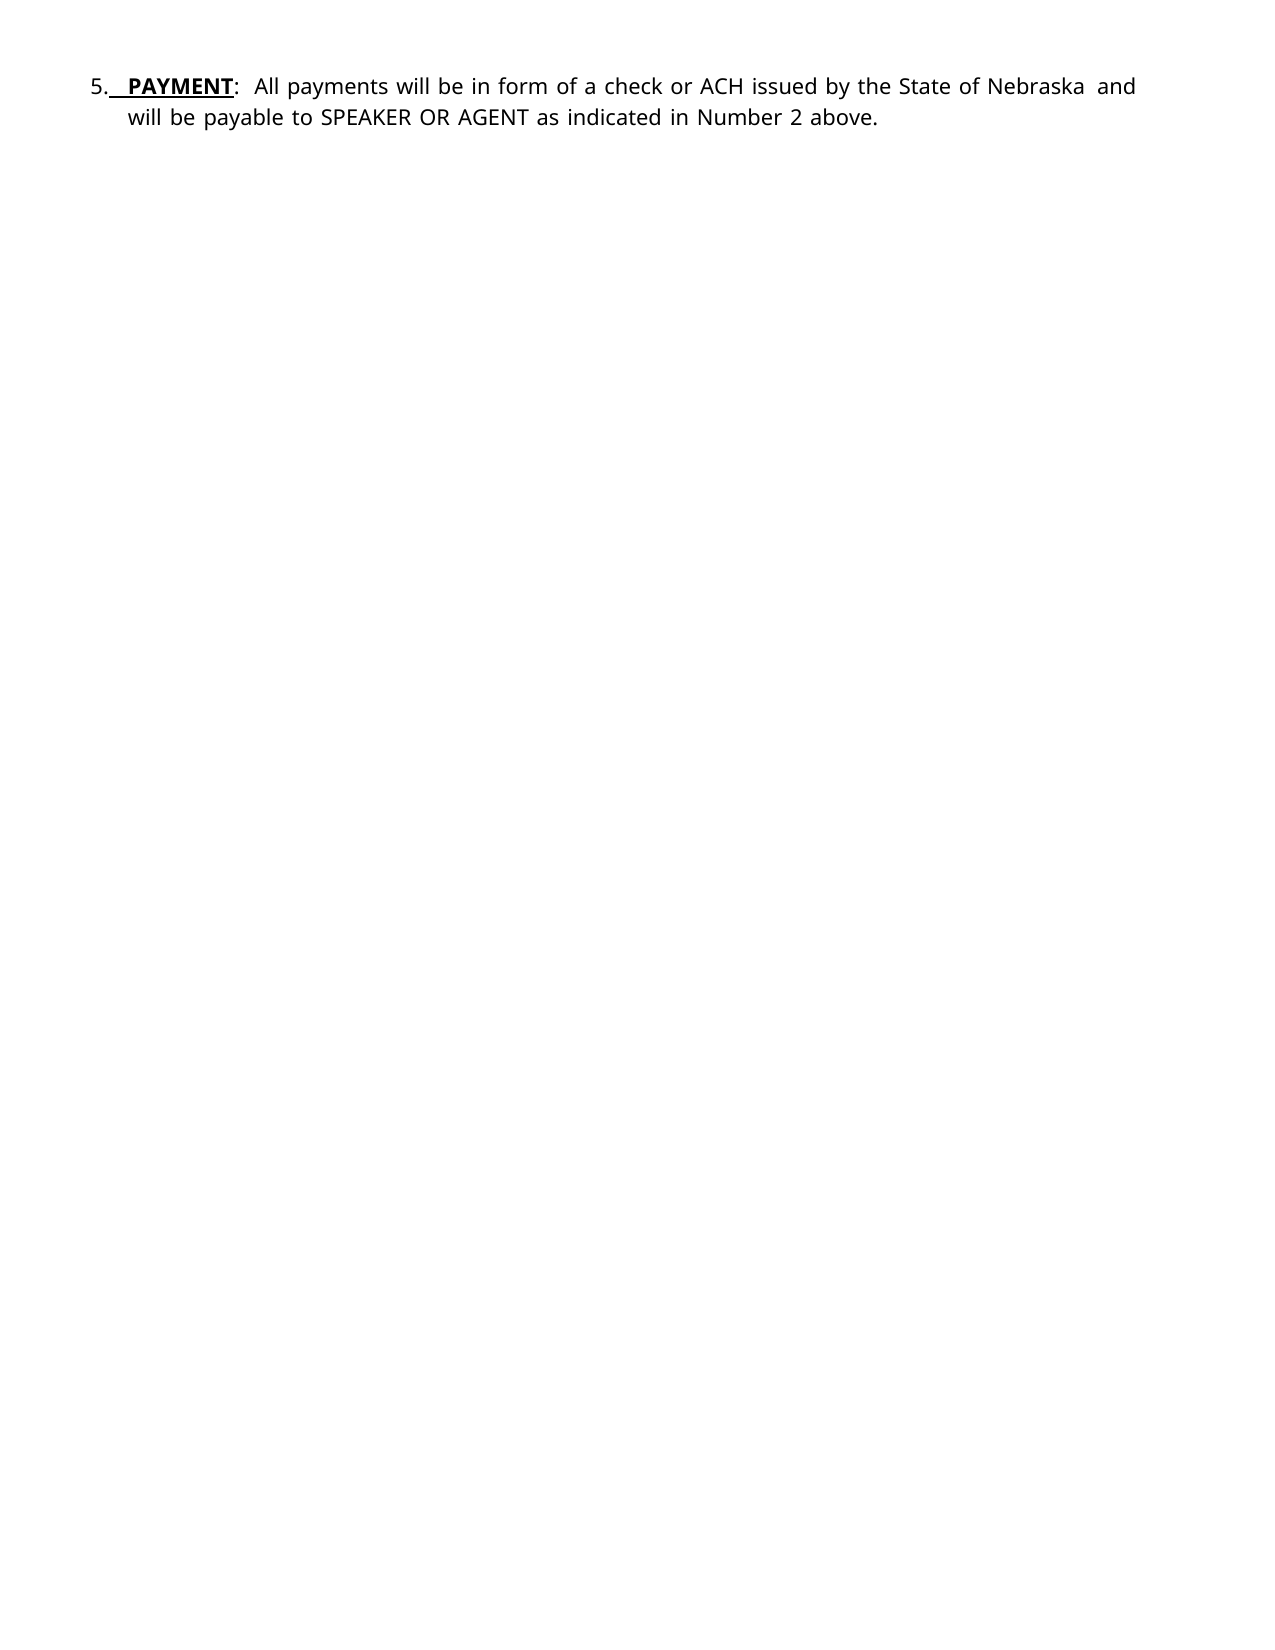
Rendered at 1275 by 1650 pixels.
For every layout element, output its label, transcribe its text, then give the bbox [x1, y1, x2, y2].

list PAYMENT: All payments will be in form of a check or ACH issued by the State of Nebraska and will be payable to SPEAKER OR AGENT as indicated in Number 2 above. [90, 71, 1146, 132]
